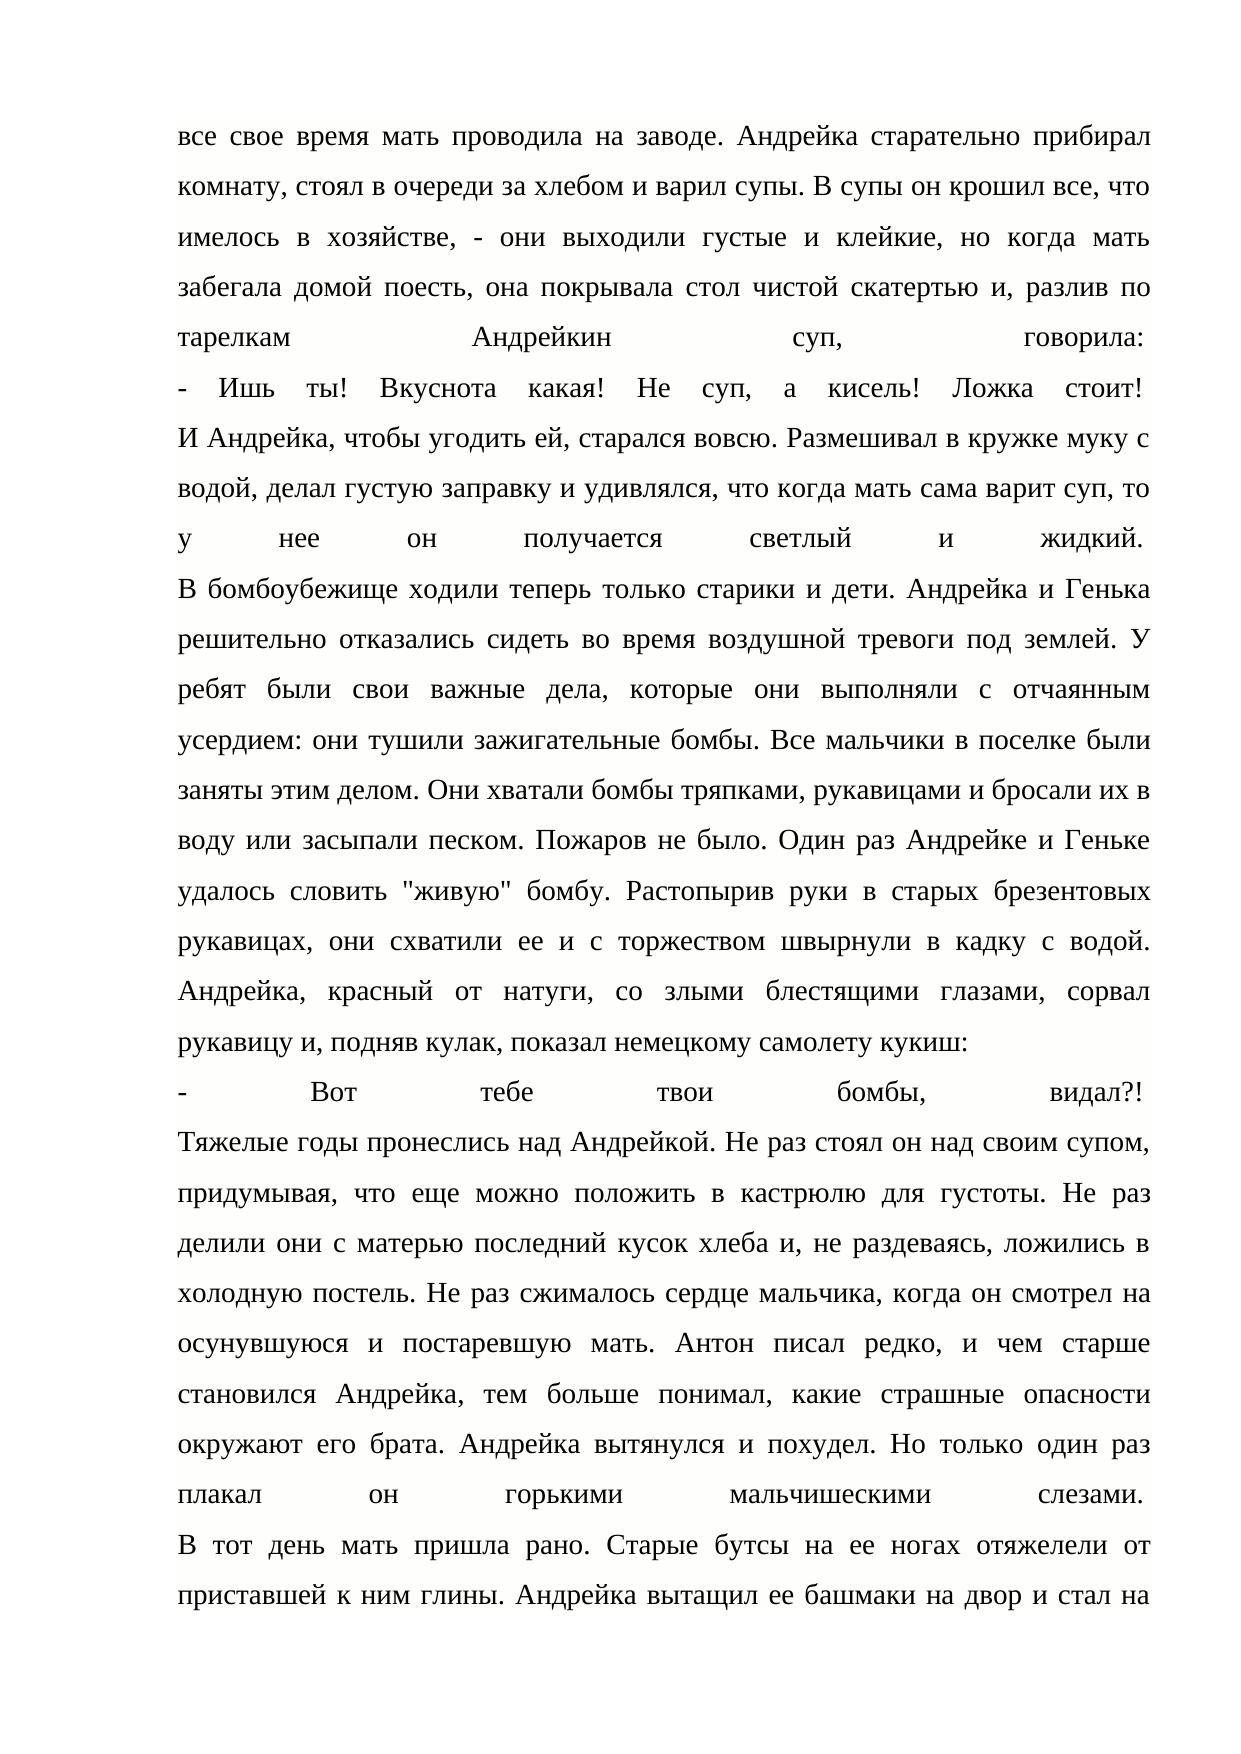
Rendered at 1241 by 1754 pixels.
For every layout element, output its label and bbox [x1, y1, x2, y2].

text [177, 1074, 1152, 1611]
text [177, 118, 1152, 1057]
